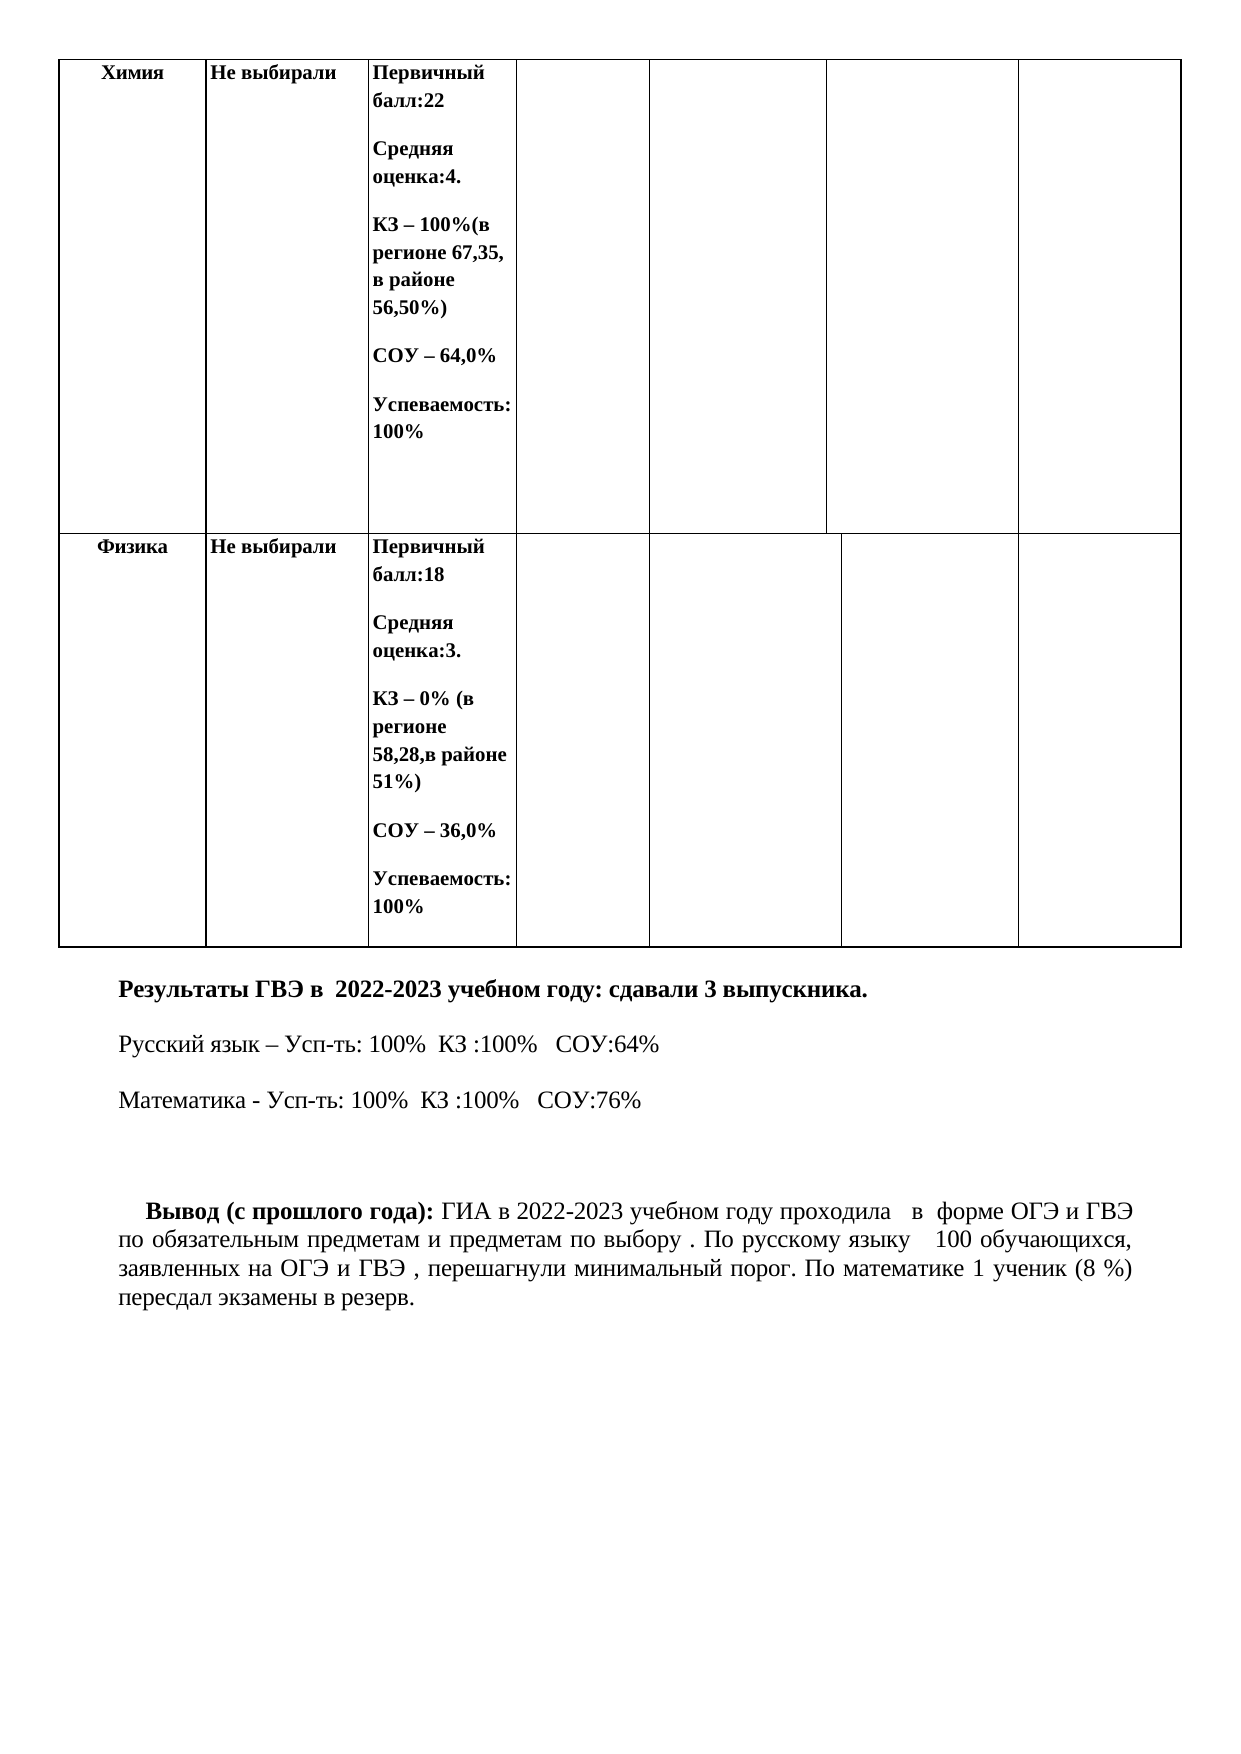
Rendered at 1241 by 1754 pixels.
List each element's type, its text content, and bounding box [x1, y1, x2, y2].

table_cell Физика [60, 534, 205, 946]
table_cell Не выбирали [207, 534, 368, 946]
text Математика - Усп-ть: 100% КЗ :100% СОУ:76% [118, 1086, 1134, 1114]
text Вывод (с прошлого года): ГИА в 2022-2023 учебном году проходила в форме ОГЭ и ГВЭ по обязательным предметам и предметам по выбору . По русскому языку 100 обучающихся, заявленных на ОГЭ и ГВЭ , перешагнули минимальный порог. По математике 1 ученик (8 %) пересдал экзамены в резерв. [118, 1197, 1134, 1311]
table_cell [650, 534, 841, 946]
table_cell [517, 534, 649, 946]
table_cell [517, 60, 649, 533]
table_cell Первичный балл:22 Средняя оценка:4. КЗ – 100%(в регионе 67,35, в районе 56,50%) СОУ – 64,0% Успеваемость:100% [369, 60, 516, 533]
text Русский язык – Усп-ть: 100% КЗ :100% СОУ:64% [118, 1030, 1134, 1058]
table_cell Химия [60, 60, 205, 533]
table_cell [1019, 534, 1180, 946]
table_cell Первичный балл:18 Средняя оценка:3. КЗ – 0% (в регионе 58,28,в районе 51%) СОУ – 36,0% Успеваемость:100% [369, 534, 516, 946]
table_cell [842, 534, 1018, 946]
table_cell [827, 60, 1018, 533]
table_cell Не выбирали [207, 60, 368, 533]
text Результаты ГВЭ в 2022-2023 учебном году: сдавали 3 выпускника. [118, 974, 1134, 1003]
table_cell [650, 60, 826, 533]
table_cell [1019, 60, 1180, 533]
